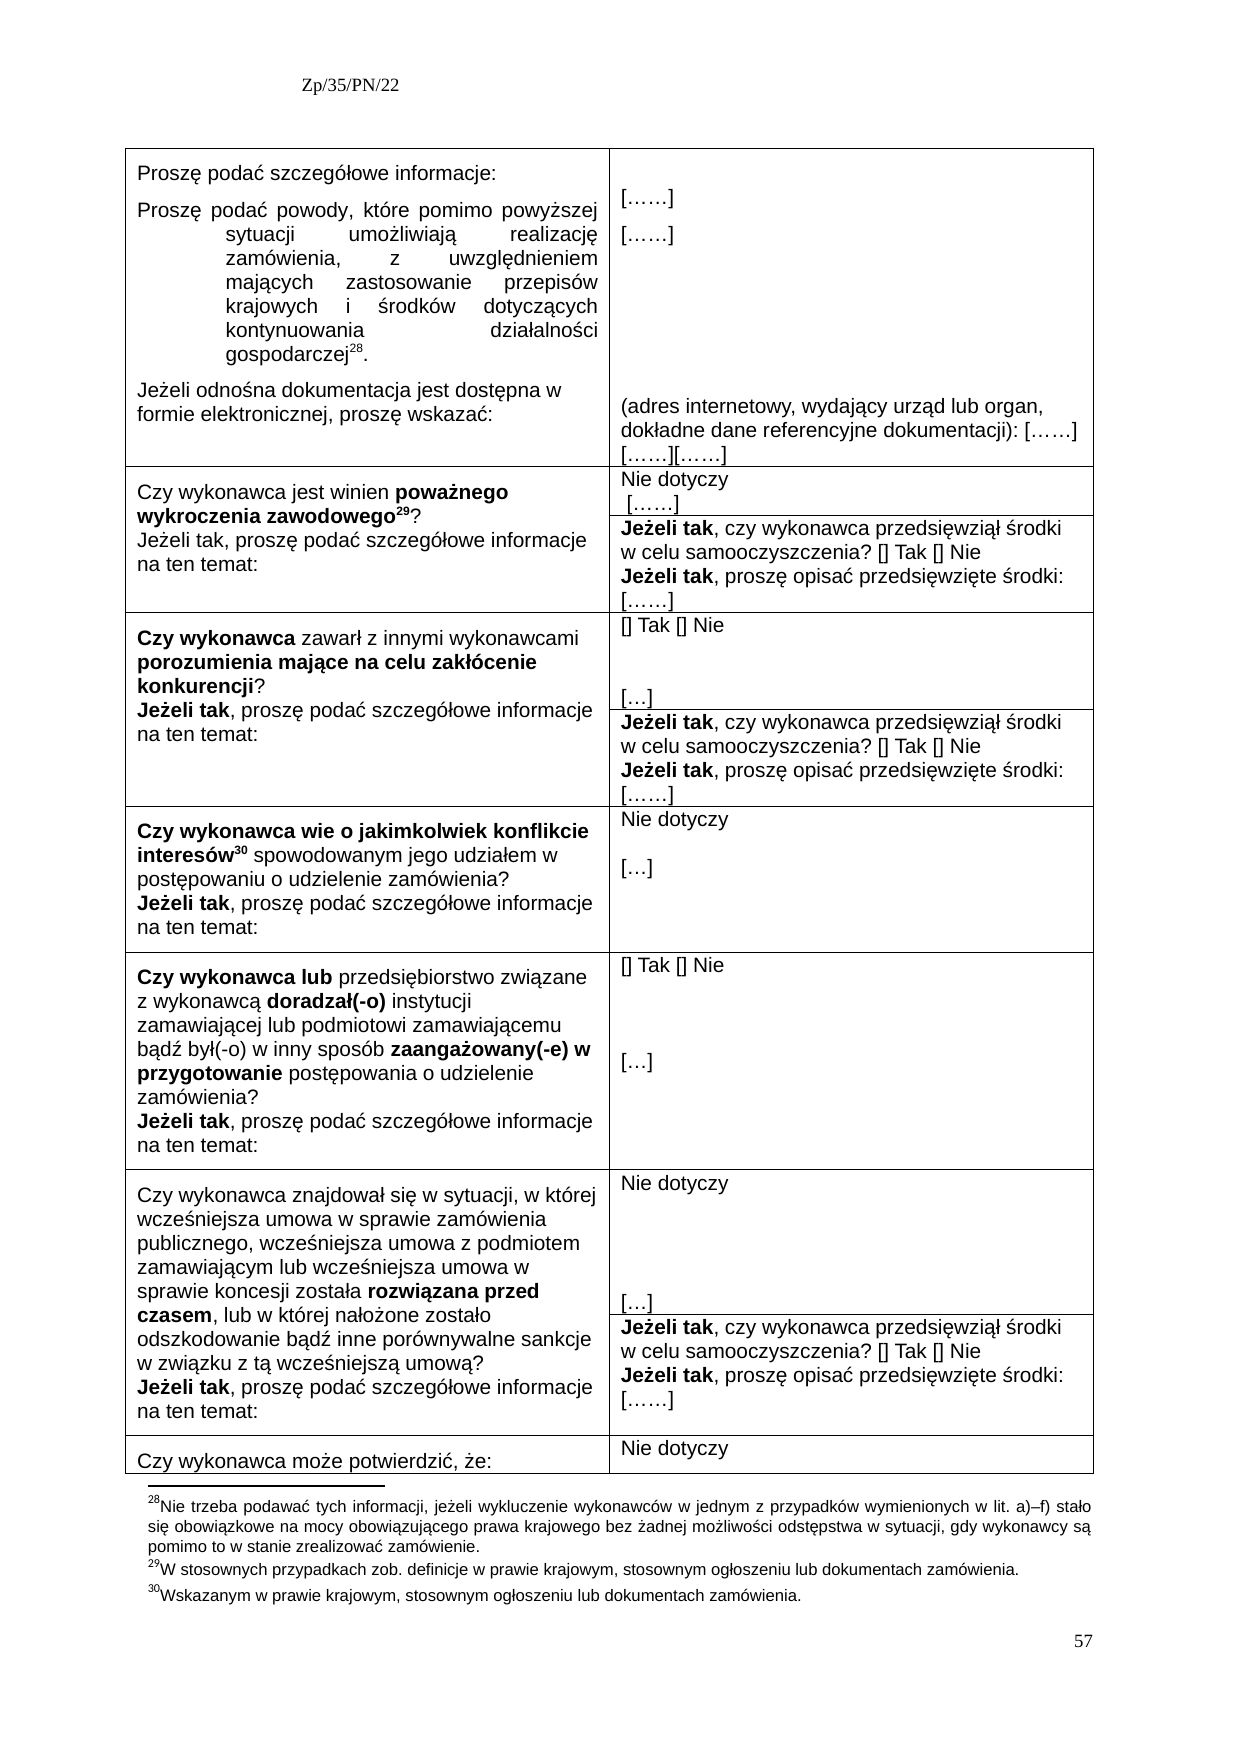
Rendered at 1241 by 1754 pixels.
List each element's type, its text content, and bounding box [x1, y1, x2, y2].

table_cell Jeżeli tak, czy wykonawca przedsięwziął środki w celu samooczyszczenia? [] Tak [] Nie Jeżeli tak, proszę opisać przedsięwzięte środki: [……] [610, 516, 1093, 612]
table_cell Czy wykonawca lub przedsiębiorstwo związane z wykonawcą doradzał(-o) instytucji zamawiającej lub podmiotowi zamawiającemu bądź był(-o) w inny sposób zaangażowany(-e) w przygotowanie postępowania o udzielenie zamówienia? Jeżeli tak, proszę podać szczegółowe informacje na ten temat: [126, 953, 609, 1169]
table_cell Czy wykonawca wie o jakimkolwiek konflikcie interesów spowodowanym jego udziałem w postępowaniu o udzielenie zamówienia? Jeżeli tak, proszę podać szczegółowe informacje na ten temat: [126, 807, 609, 952]
table_cell Jeżeli tak, czy wykonawca przedsięwziął środki w celu samooczyszczenia? [] Tak [] Nie Jeżeli tak, proszę opisać przedsięwzięte środki: [……] [610, 710, 1093, 806]
table_cell [] Tak [] Nie […] [610, 953, 1093, 1169]
table_cell Czy wykonawca jest winien poważnego wykroczenia zawodowego? Jeżeli tak, proszę podać szczegółowe informacje na ten temat: [126, 467, 609, 612]
table_cell Nie dotyczy […] [610, 807, 1093, 952]
table_cell [] Tak [] Nie […] [610, 613, 1093, 709]
table_cell Nie dotyczy […] [610, 1170, 1093, 1314]
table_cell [126, 1436, 609, 1472]
table_cell Czy wykonawca znajdował się w sytuacji, w której wcześniejsza umowa w sprawie zamówienia publicznego, wcześniejsza umowa z podmiotem zamawiającym lub wcześniejsza umowa w sprawie koncesji została rozwiązana przed czasem, lub w której nałożone zostało odszkodowanie bądź inne porównywalne sankcje w związku z tą wcześniejszą umową? Jeżeli tak, proszę podać szczegółowe informacje na ten temat: [126, 1170, 609, 1435]
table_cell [126, 149, 609, 466]
table_cell Czy wykonawca zawarł z innymi wykonawcami porozumienia mające na celu zakłócenie konkurencji? Jeżeli tak, proszę podać szczegółowe informacje na ten temat: [126, 613, 609, 806]
table_cell Nie dotyczy [610, 1436, 1093, 1472]
table_cell Nie dotyczy [……] [610, 467, 1093, 515]
table_cell Jeżeli tak, czy wykonawca przedsięwziął środki w celu samooczyszczenia? [] Tak [] Nie Jeżeli tak, proszę opisać przedsięwzięte środki: [……] [610, 1315, 1093, 1435]
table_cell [610, 149, 1093, 466]
